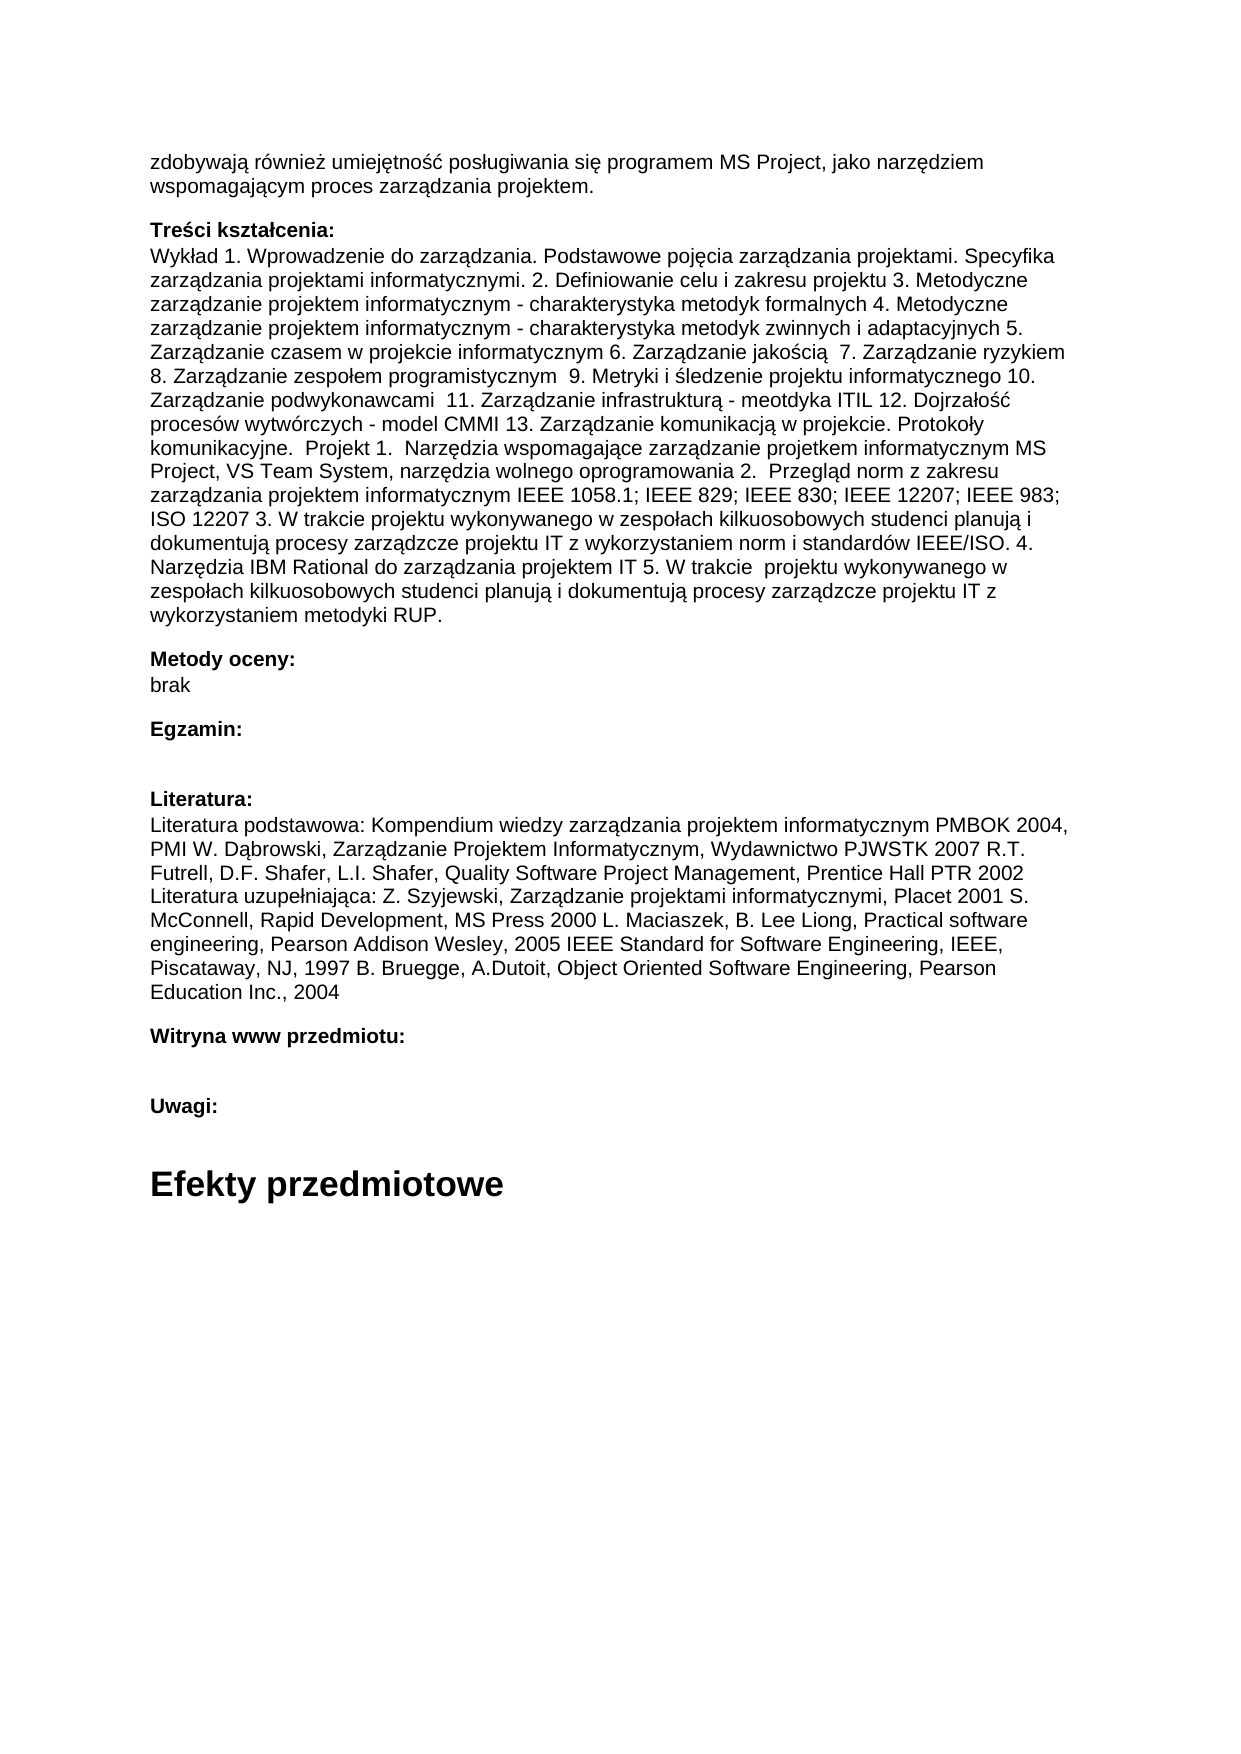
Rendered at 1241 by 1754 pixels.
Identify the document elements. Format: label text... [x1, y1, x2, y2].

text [150, 150, 1090, 198]
subtitle Efekty przedmiotowe [150, 1163, 1090, 1204]
text Treści kształcenia: [150, 218, 1090, 242]
text Literatura podstawowa: Kompendium wiedzy zarządzania projektem informatycznym PMBOK 2004, PMI W. Dąbrowski, Zarządzanie Projektem Informatycznym, Wydawnictwo PJWSTK 2007 R.T. Futrell, D.F. Shafer, L.I. Shafer, Quality Software Project Management, Prentice Hall PTR 2002 Literatura uzupełniająca: Z. Szyjewski, Zarządzanie projektami informatycznymi, Placet 2001 S. McConnell, Rapid Development, MS Press 2000 L. Maciaszek, B. Lee Liong, Practical software engineering, Pearson Addison Wesley, 2005 IEEE Standard for Software Engineering, IEEE, Piscataway, NJ, 1997 B. Bruegge, A.Dutoit, Object Oriented Software Engineering, Pearson Education Inc., 2004 [150, 812, 1090, 1004]
text Uwagi: [150, 1094, 1090, 1118]
text Egzamin: [150, 717, 1090, 741]
text brak [150, 673, 1090, 697]
text Wykład 1. Wprowadzenie do zarządzania. Podstawowe pojęcia zarządzania projektami. Specyfika zarządzania projektami informatycznymi. 2. Definiowanie celu i zakresu projektu 3. Metodyczne zarządzanie projektem informatycznym - charakterystyka metodyk formalnych 4. Metodyczne zarządzanie projektem informatycznym - charakterystyka metodyk zwinnych i adaptacyjnych 5. Zarządzanie czasem w projekcie informatycznym 6. Zarządzanie jakością 7. Zarządzanie ryzykiem 8. Zarządzanie zespołem programistycznym 9. Metryki i śledzenie projektu informatycznego 10. Zarządzanie podwykonawcami 11. Zarządzanie infrastrukturą - meotdyka ITIL 12. Dojrzałość procesów wytwórczych - model CMMI 13. Zarządzanie komunikacją w projekcie. Protokoły komunikacyjne. Projekt 1. Narzędzia wspomagające zarządzanie projetkem informatycznym MS Project, VS Team System, narzędzia wolnego oprogramowania 2. Przegląd norm z zakresu zarządzania projektem informatycznym IEEE 1058.1; IEEE 829; IEEE 830; IEEE 12207; IEEE 983; ISO 12207 3. W trakcie projektu wykonywanego w zespołach kilkuosobowych studenci planują i dokumentują procesy zarządzcze projektu IT z wykorzystaniem norm i standardów IEEE/ISO. 4. Narzędzia IBM Rational do zarządzania projektem IT 5. W trakcie projektu wykonywanego w zespołach kilkuosobowych studenci planują i dokumentują procesy zarządzcze projektu IT z wykorzystaniem metodyki RUP. [150, 244, 1090, 627]
text Witryna www przedmiotu: [150, 1024, 1090, 1048]
text Literatura: [150, 786, 1090, 810]
text Metody oceny: [150, 647, 1090, 671]
